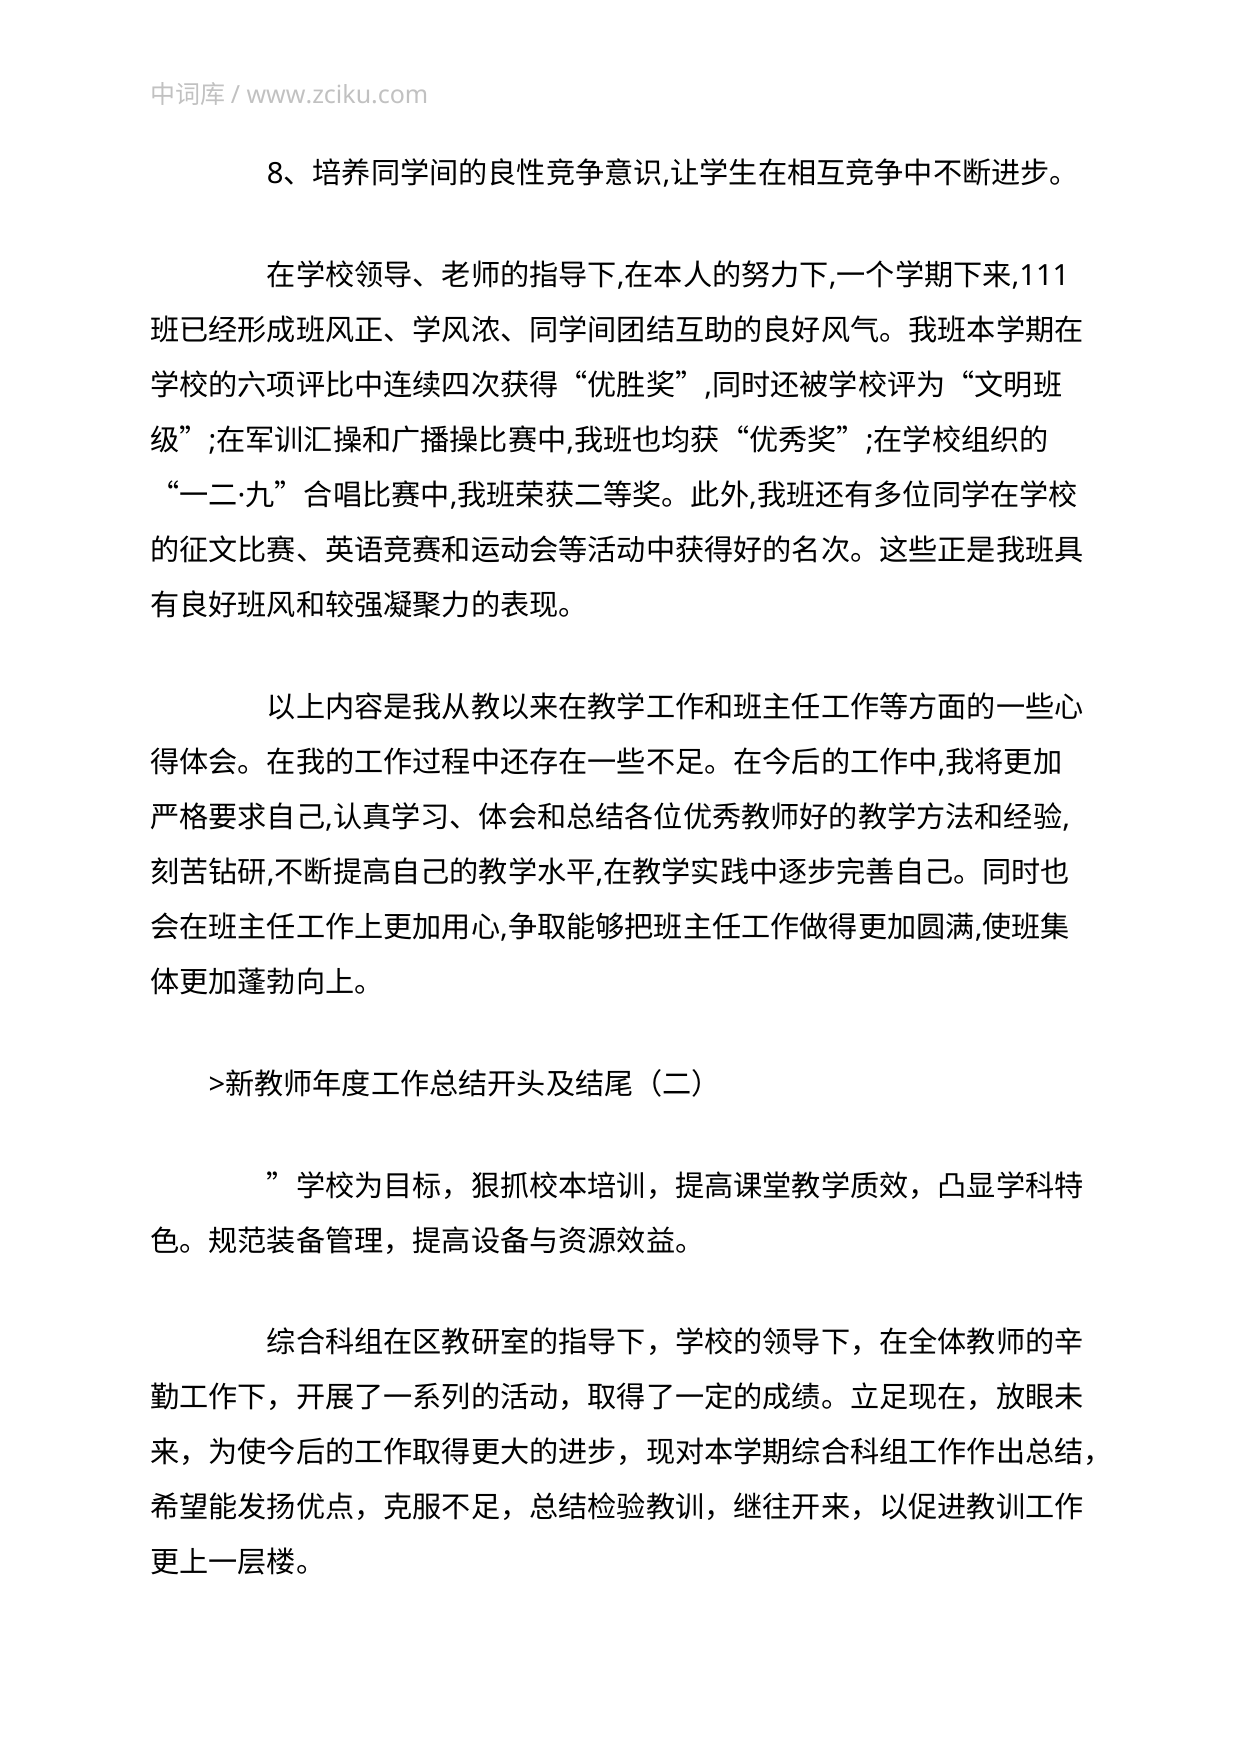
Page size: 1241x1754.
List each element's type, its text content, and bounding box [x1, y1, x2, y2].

text 以上内容是我从教以来在教学工作和班主任工作等方面的一些心得体会。在我的工作过程中还存在一些不足。在今后的工作中,我将更加严格要求自己,认真学习、体会和总结各位优秀教师好的教学方法和经验,刻苦钻研,不断提高自己的教学水平,在教学实践中逐步完善自己。同时也会在班主任工作上更加用心,争取能够把班主任工作做得更加圆满,使班集体更加蓬勃向上。 [150, 683, 1090, 1001]
text ”学校为目标，狠抓校本培训，提高课堂教学质效，凸显学科特色。规范装备管理，提高设备与资源效益。 [150, 1162, 1090, 1259]
text 在学校领导、老师的指导下,在本人的努力下,一个学期下来,111班已经形成班风正、学风浓、同学间团结互助的良好风气。我班本学期在学校的六项评比中连续四次获得“优胜奖”,同时还被学校评为“文明班级”;在军训汇操和广播操比赛中,我班也均获“优秀奖”;在学校组织的“一二·九”合唱比赛中,我班荣获二等奖。此外,我班还有多位同学在学校的征文比赛、英语竞赛和运动会等活动中获得好的名次。这些正是我班具有良好班风和较强凝聚力的表现。 [150, 252, 1090, 624]
text 综合科组在区教研室的指导下，学校的领导下，在全体教师的辛勤工作下，开展了一系列的活动，取得了一定的成绩。立足现在，放眼未来，为使今后的工作取得更大的进步，现对本学期综合科组工作作出总结，希望能发扬优点，克服不足，总结检验教训，继往开来，以促进教训工作更上一层楼。 [150, 1319, 1090, 1581]
text >新教师年度工作总结开头及结尾（二） [150, 1060, 1090, 1103]
text 8、培养同学间的良性竞争意识,让学生在相互竞争中不断进步。 [150, 150, 1090, 192]
